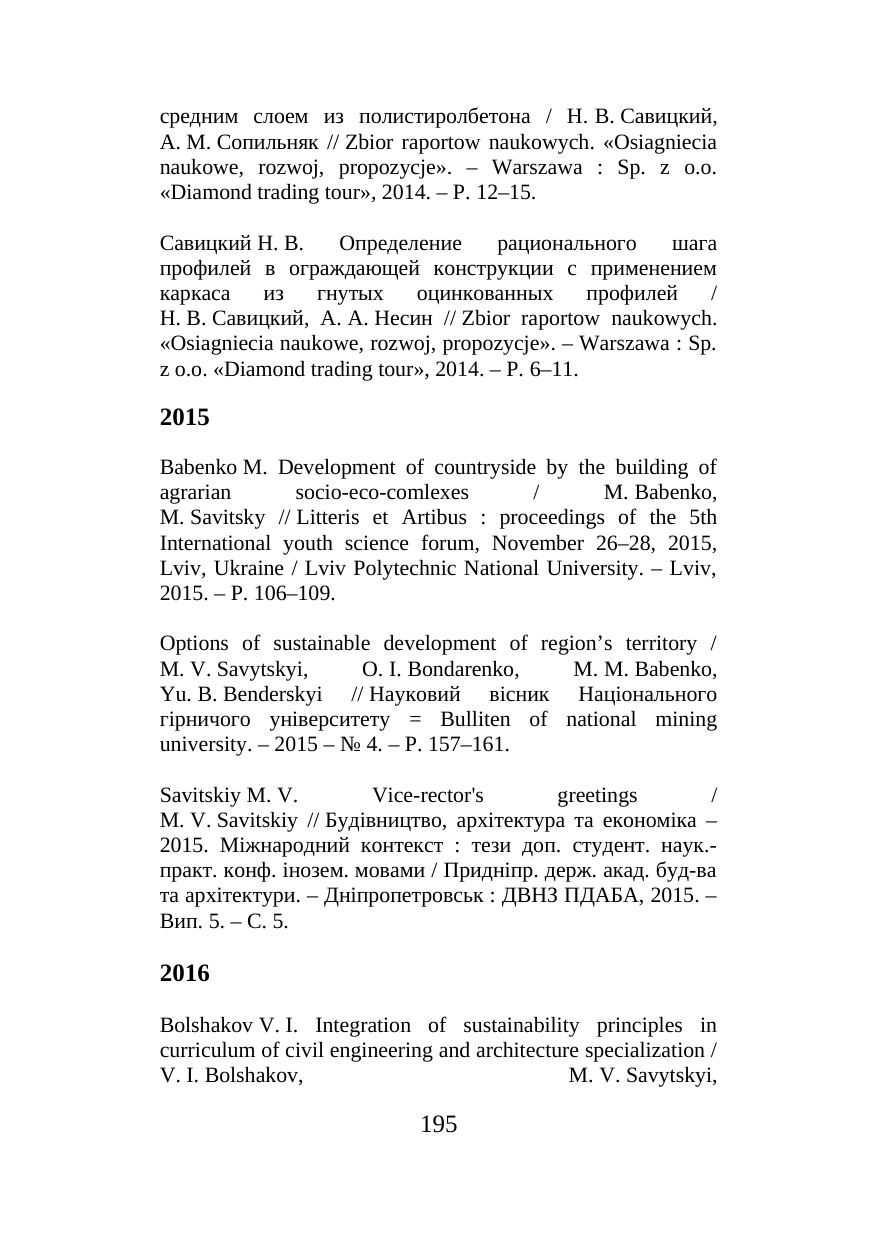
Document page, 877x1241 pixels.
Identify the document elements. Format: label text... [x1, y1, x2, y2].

text Савицкий Н. В. Определение рационального шага профилей в ограждающей конструкции с применением каркаса из гнутых оцинкованных профилей / Н. В. Савицкий, А. А. Несин // Zbior raportow naukowych. «Osiagniecia naukowe, rozwoj, propozycje». – Warszawa : Sp. z o.o. «Diamond trading tour», 2014. – Р. 6–11. [159, 229, 717, 381]
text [159, 1012, 717, 1088]
text 2016 [159, 958, 717, 987]
text Babenko M. Development of countryside by the building of agrarian socio-eco-comlexes / M. Babenko, M. Savitsky // Litteris et Artibus : proceedings of the 5th International youth science forum, November 26–28, 2015, Lviv, Ukraine / Lviv Polytechnic National University. – Lviv, 2015. – P. 106–109. [159, 454, 717, 605]
text Savitskiy M. V. Viсе-rесtor's grееtings / M. V. Savitskiy // Будівництво, архітектура та економіка – 2015. Міжнародний контекст : тези доп. студент. наук.-практ. конф. інозем. мовами / Придніпр. держ. акад. буд-ва та архітектури. – Дніпропетровськ : ДВНЗ ПДАБА, 2015. – Вип. 5. – С. 5. [159, 782, 717, 933]
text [159, 103, 717, 204]
text 2015 [159, 406, 717, 430]
text Options of sustainable development of region’s territory / M. V. Savytskyi, O. I. Bondarenko, M. M. Babenko, Yu. B. Benderskyi // Науковий вісник Національного гірничого університету = Bulliten of national mining university. – 2015 – № 4. – P. 157–161. [159, 630, 717, 756]
